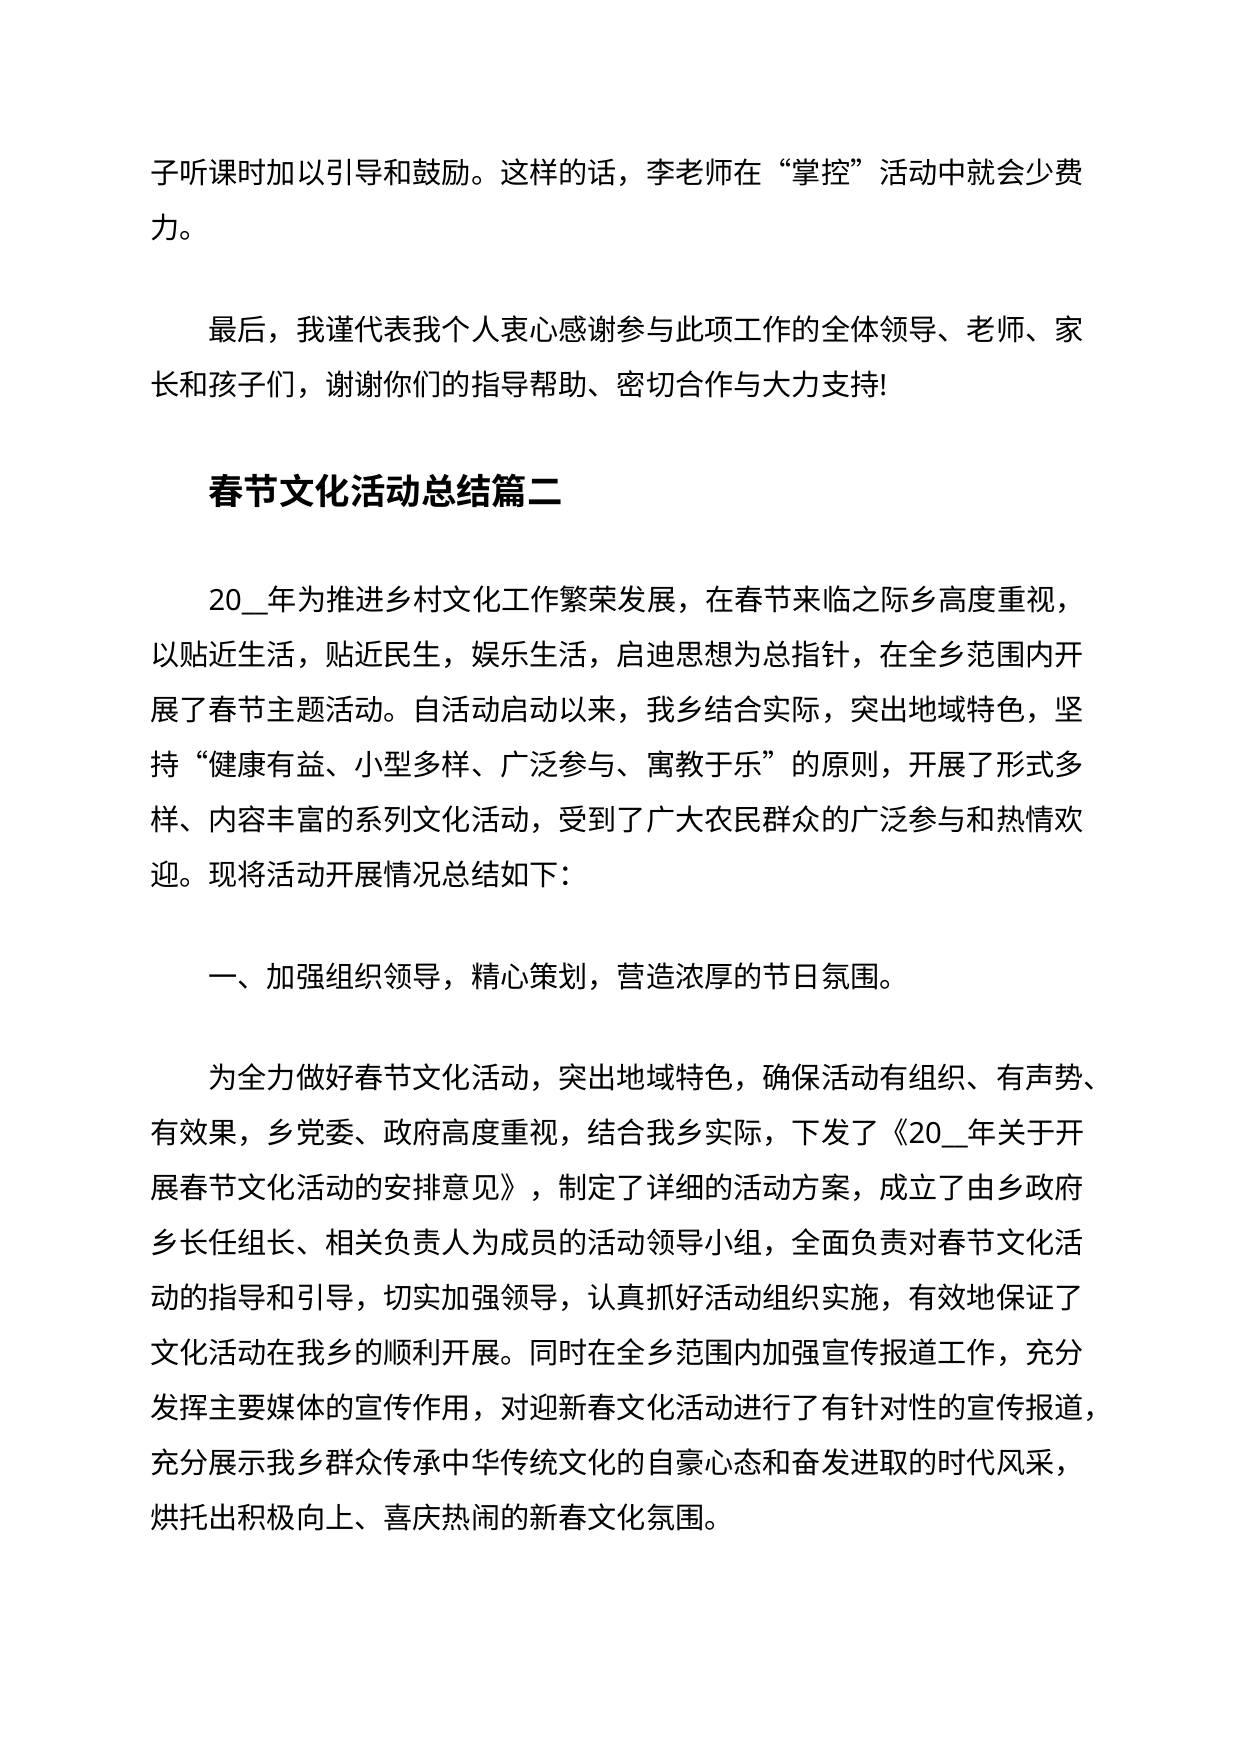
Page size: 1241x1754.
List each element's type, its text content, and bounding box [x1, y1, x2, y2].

text 20__年为推进乡村文化工作繁荣发展，在春节来临之际乡高度重视，以贴近生活，贴近民生，娱乐生活，启迪思想为总指针，在全乡范围内开展了春节主题活动。自活动启动以来，我乡结合实际，突出地域特色，坚持“健康有益、小型多样、广泛参与、寓教于乐”的原则，开展了形式多样、内容丰富的系列文化活动，受到了广大农民群众的广泛参与和热情欢迎。现将活动开展情况总结如下： [150, 577, 1090, 894]
text 一、加强组织领导，精心策划，营造浓厚的节日氛围。 [150, 953, 1090, 996]
text 为全力做好春节文化活动，突出地域特色，确保活动有组织、有声势、有效果，乡党委、政府高度重视，结合我乡实际，下发了《20__年关于开展春节文化活动的安排意见》，制定了详细的活动方案，成立了由乡政府乡长任组长、相关负责人为成员的活动领导小组，全面负责对春节文化活动的指导和引导，切实加强领导，认真抓好活动组织实施，有效地保证了文化活动在我乡的顺利开展。同时在全乡范围内加强宣传报道工作，充分发挥主要媒体的宣传作用，对迎新春文化活动进行了有针对性的宣传报道，充分展示我乡群众传承中华传统文化的自豪心态和奋发进取的时代风采，烘托出积极向上、喜庆热闹的新春文化氛围。 [150, 1055, 1090, 1537]
text 最后，我谨代表我个人衷心感谢参与此项工作的全体领导、老师、家长和孩子们，谢谢你们的指导帮助、密切合作与大力支持! [150, 307, 1090, 404]
text 春节文化活动总结篇二 [150, 463, 1090, 515]
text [150, 150, 1090, 247]
